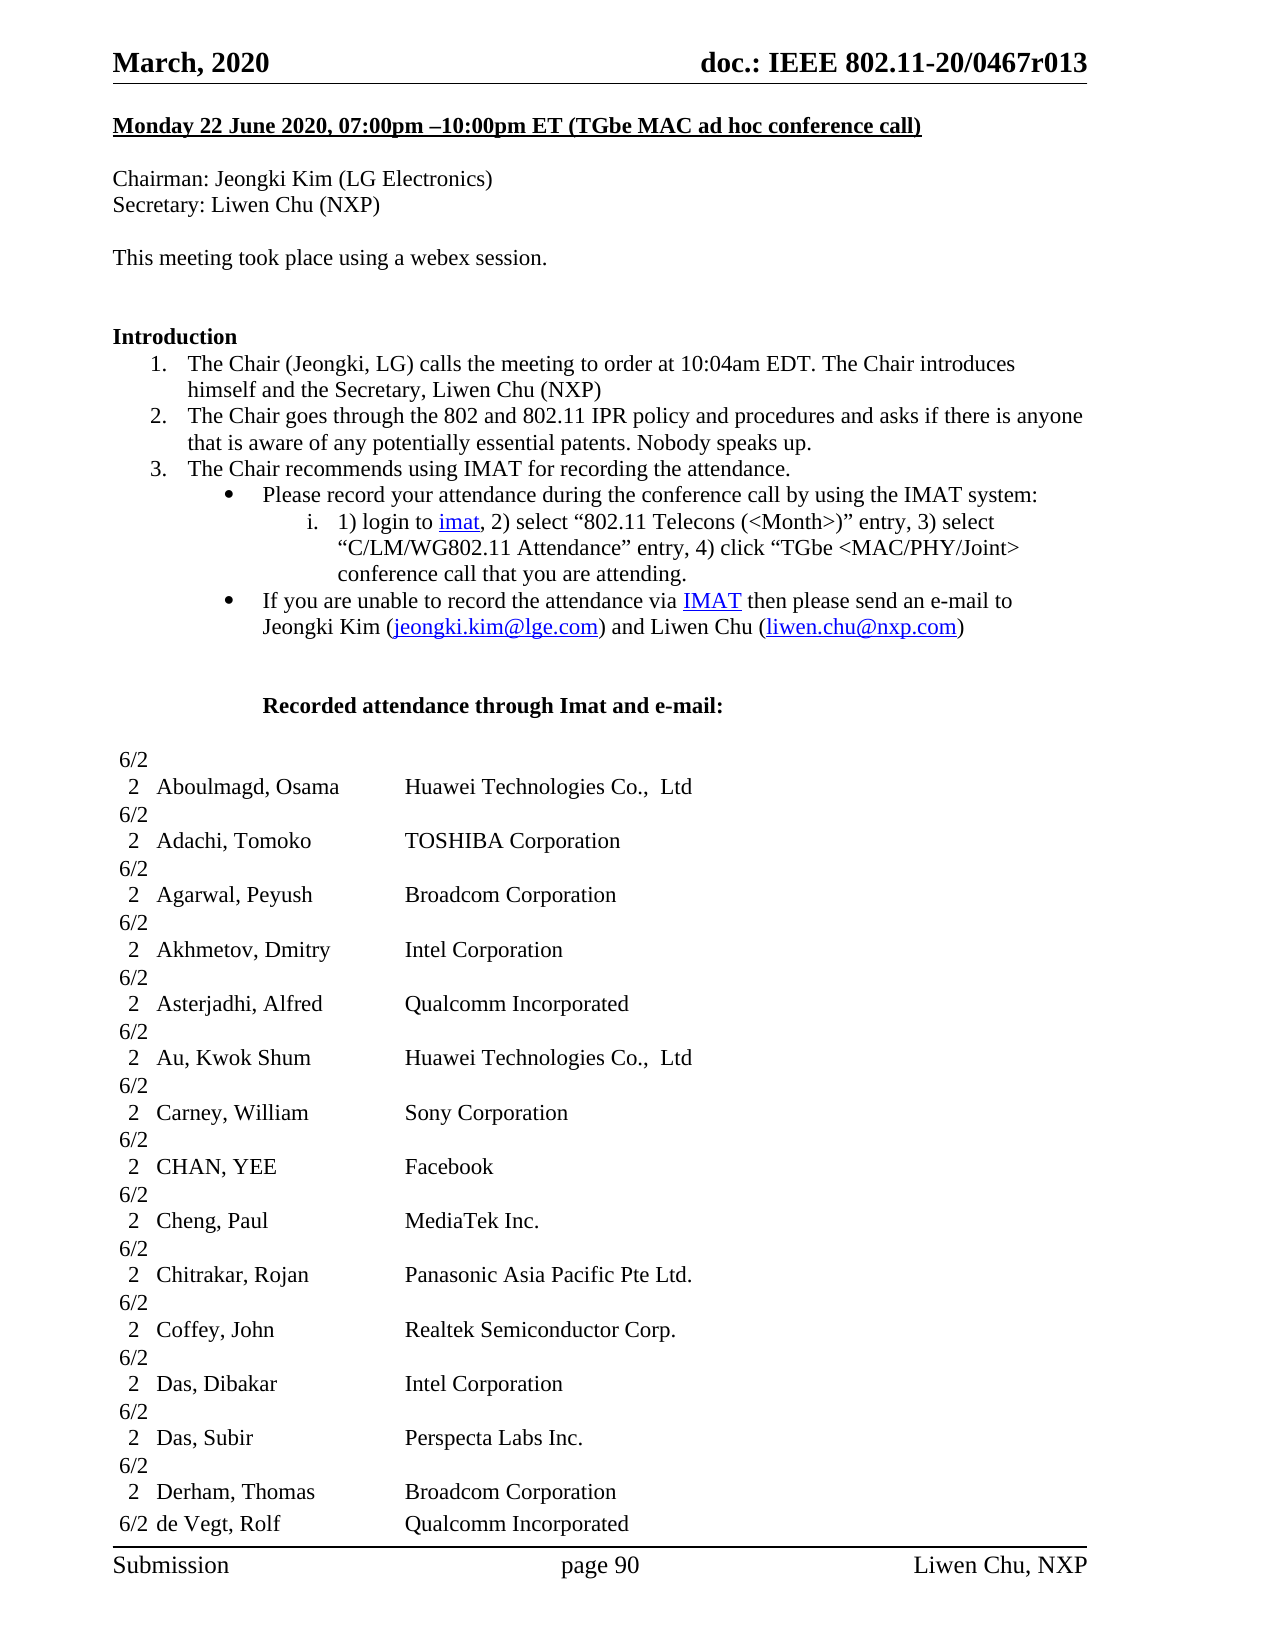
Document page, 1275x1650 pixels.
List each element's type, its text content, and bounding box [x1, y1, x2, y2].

list The Chair (Jeongki, LG) calls the meeting to order at 10:04am EDT. The Chair introduces himself and the Secretary, Liwen Chu (NXP) [150, 350, 1087, 402]
text Monday 22 June 2020, 07:00pm –10:00pm ET (TGbe MAC ad hoc conference call) [112, 112, 1087, 139]
text Secretary: Liwen Chu (NXP) [112, 192, 1087, 218]
list The Chair recommends using IMAT for recording the attendance. [150, 455, 1087, 481]
text Introduction [112, 323, 1087, 350]
list Please record your attendance during the conference call by using the IMAT system: [225, 481, 1087, 508]
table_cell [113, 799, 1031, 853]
text Recorded attendance through Imat and e-mail: [262, 639, 1087, 719]
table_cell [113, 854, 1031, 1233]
list If you are unable to record the attendance via IMAT then please send an e-mail to Jeongki Kim (jeongki.kim@lge.com) and Liwen Chu (liwen.chu@nxp.com) [225, 587, 1087, 639]
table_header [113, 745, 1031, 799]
list The Chair goes through the 802 and 802.11 IPR policy and procedures and asks if there is anyone that is aware of any potentially essential patents. Nobody speaks up. [150, 402, 1087, 455]
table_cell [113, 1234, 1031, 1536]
list 1) login to imat, 2) select “802.11 Telecons (<Month>)” entry, 3) select “C/LM/WG802.11 Attendance” entry, 4) click “TGbe <MAC/PHY/Joint> conference call that you are attending. [319, 508, 1087, 587]
text Chairman: Jeongki Kim (LG Electronics) [112, 165, 1087, 192]
text This meeting took place using a webex session. [112, 244, 1087, 271]
